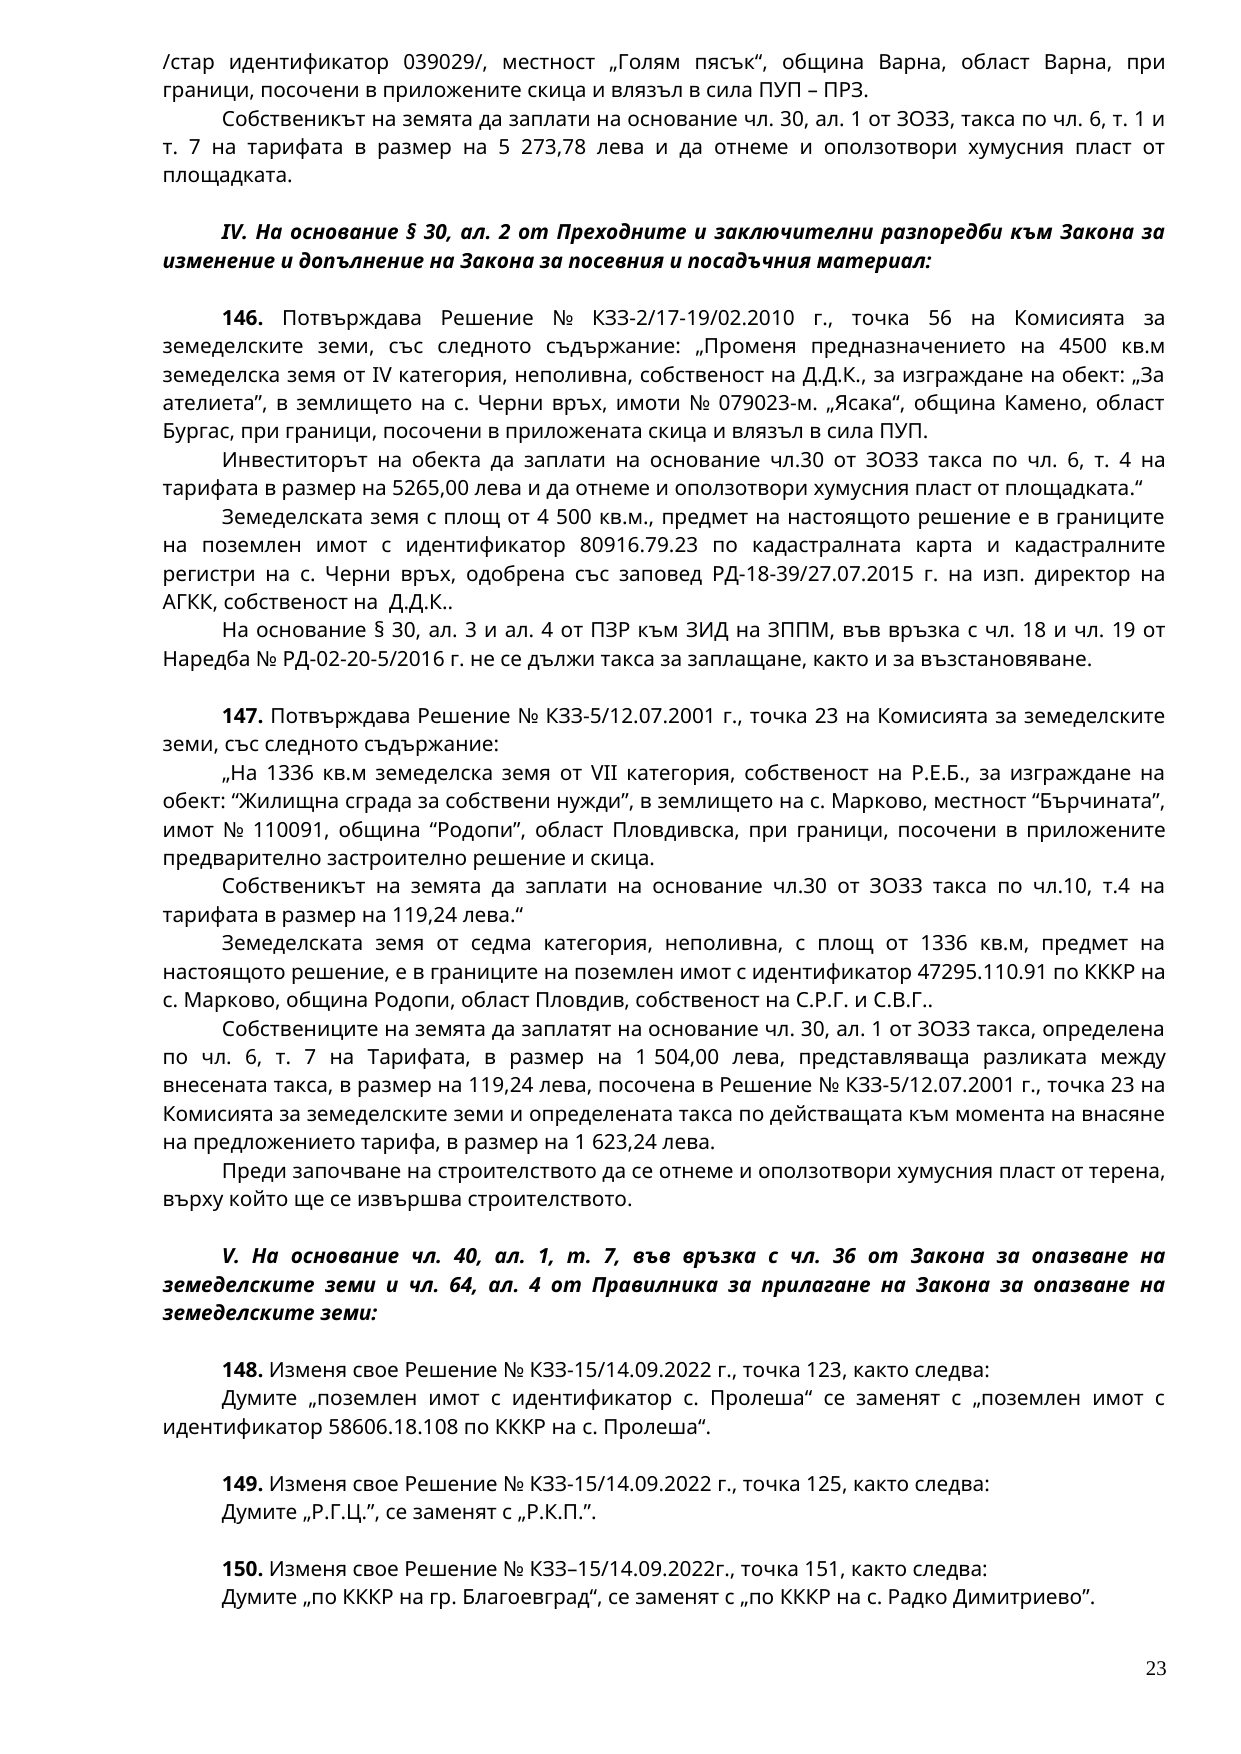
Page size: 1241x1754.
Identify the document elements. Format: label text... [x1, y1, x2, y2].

text Земеделската земя с площ от 4 500 кв.м., предмет на настоящото решение е в границите на поземлен имот с идентификатор 80916.79.23 по кадастралната карта и кадастралните регистри на с. Черни връх, одобрена със заповед РД-18-39/27.07.2015 г. на изп. директор на АГКК, собственост на Д.Д.К.. [162, 502, 1167, 616]
text Собствениците на земята да заплатят на основание чл. 30, ал. 1 от ЗОЗЗ такса, определена по чл. 6, т. 7 на Тарифата, в размер на 1 504,00 лева, представляваща разликата между внесената такса, в размер на 119,24 лева, посочена в Решение № КЗЗ-5/12.07.2001 г., точка 23 на Комисията за земеделските земи и определената такса по действащата към момента на внасяне на предложението тарифа, в размер на 1 623,24 лева. [162, 1014, 1167, 1156]
text Думите „Р.Г.Ц.”, се заменят с „Р.К.П.”. [162, 1497, 1167, 1526]
text Преди започване на строителството да се отнеме и оползотвори хумусния пласт от терена, върху който ще се извършва строителството. [162, 1156, 1167, 1213]
text 146. Потвърждава Решение № КЗЗ-2/17-19/02.2010 г., точка 56 на Комисията за земеделските земи, със следното съдържание: „Променя предназначението на 4500 кв.м земеделска земя от IV категория, неполивна, собственост на Д.Д.К., за изграждане на обект: „За ателиета”, в землището на с. Черни връх, имоти № 079023-м. „Ясака“, община Камено, област Бургас, при граници, посочени в приложената скица и влязъл в сила ПУП. [162, 303, 1167, 445]
text „На 1336 кв.м земеделска земя от VІІ категория, собственост на Р.Е.Б., за изграждане на обект: “Жилищна сграда за собствени нужди”, в землището на с. Марково, местност “Бърчината”, имот № 110091, община “Родопи”, област Пловдивска, при граници, посочени в приложените предварително застроително решение и скица. [162, 758, 1167, 872]
text 148. Изменя свое Решение № КЗЗ-15/14.09.2022 г., точка 123, както следва: [162, 1355, 1167, 1383]
text V. На основание чл. 40, ал. 1, т. 7, във връзка с чл. 36 от Закона за опазване на земеделските земи и чл. 64, ал. 4 от Правилника за прилагане на Закона за опазване на земеделските земи: [162, 1241, 1167, 1327]
text Думите „поземлен имот с идентификатор с. Пролеша“ се заменят с „поземлен имот с идентификатор 58606.18.108 по КККР на с. Пролеша“. [162, 1383, 1167, 1440]
text 147. Потвърждава Решение № КЗЗ-5/12.07.2001 г., точка 23 на Комисията за земеделските земи, със следното съдържание: [162, 701, 1167, 758]
text Земеделската земя от седма категория, неполивна, с площ от 1336 кв.м, предмет на настоящото решение, е в границите на поземлен имот с идентификатор 47295.110.91 по КККР на с. Марково, община Родопи, област Пловдив, собственост на С.Р.Г. и С.В.Г.. [162, 928, 1167, 1014]
text Собственикът на земята да заплати на основание чл.30 от ЗОЗЗ такса по чл.10, т.4 на тарифата в размер на 119,24 лева.“ [162, 872, 1167, 928]
text 149. Изменя свое Решение № КЗЗ-15/14.09.2022 г., точка 125, както следва: [162, 1469, 1167, 1497]
text Инвеститорът на обекта да заплати на основание чл.30 от ЗОЗЗ такса по чл. 6, т. 4 на тарифата в размер на 5265,00 лева и да отнеме и оползотвори хумусния пласт от площадката.“ [162, 445, 1167, 502]
text На основание § 30, ал. 3 и ал. 4 от ПЗР към ЗИД на ЗППМ, във връзка с чл. 18 и чл. 19 от Наредба № РД-02-20-5/2016 г. не се дължи такса за заплащане, както и за възстановяване. [162, 616, 1167, 672]
text 150. Изменя свое Решение № КЗЗ–15/14.09.2022г., точка 151, както следва: [162, 1554, 1167, 1582]
text Собственикът на земята да заплати на основание чл. 30, ал. 1 от ЗОЗЗ, такса по чл. 6, т. 1 и т. 7 на тарифата в размер на 5 273,78 лева и да отнеме и оползотвори хумусния пласт от площадката. [162, 104, 1167, 189]
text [162, 47, 1167, 104]
text Думите „по КККР на гр. Благоевград“, се заменят с „по КККР на с. Радко Димитриево”. [162, 1582, 1167, 1611]
text ІV. На основание § 30, ал. 2 от Преходните и заключителни разпоредби към Закона за изменение и допълнение на Закона за посевния и посадъчния материал: [162, 217, 1167, 274]
